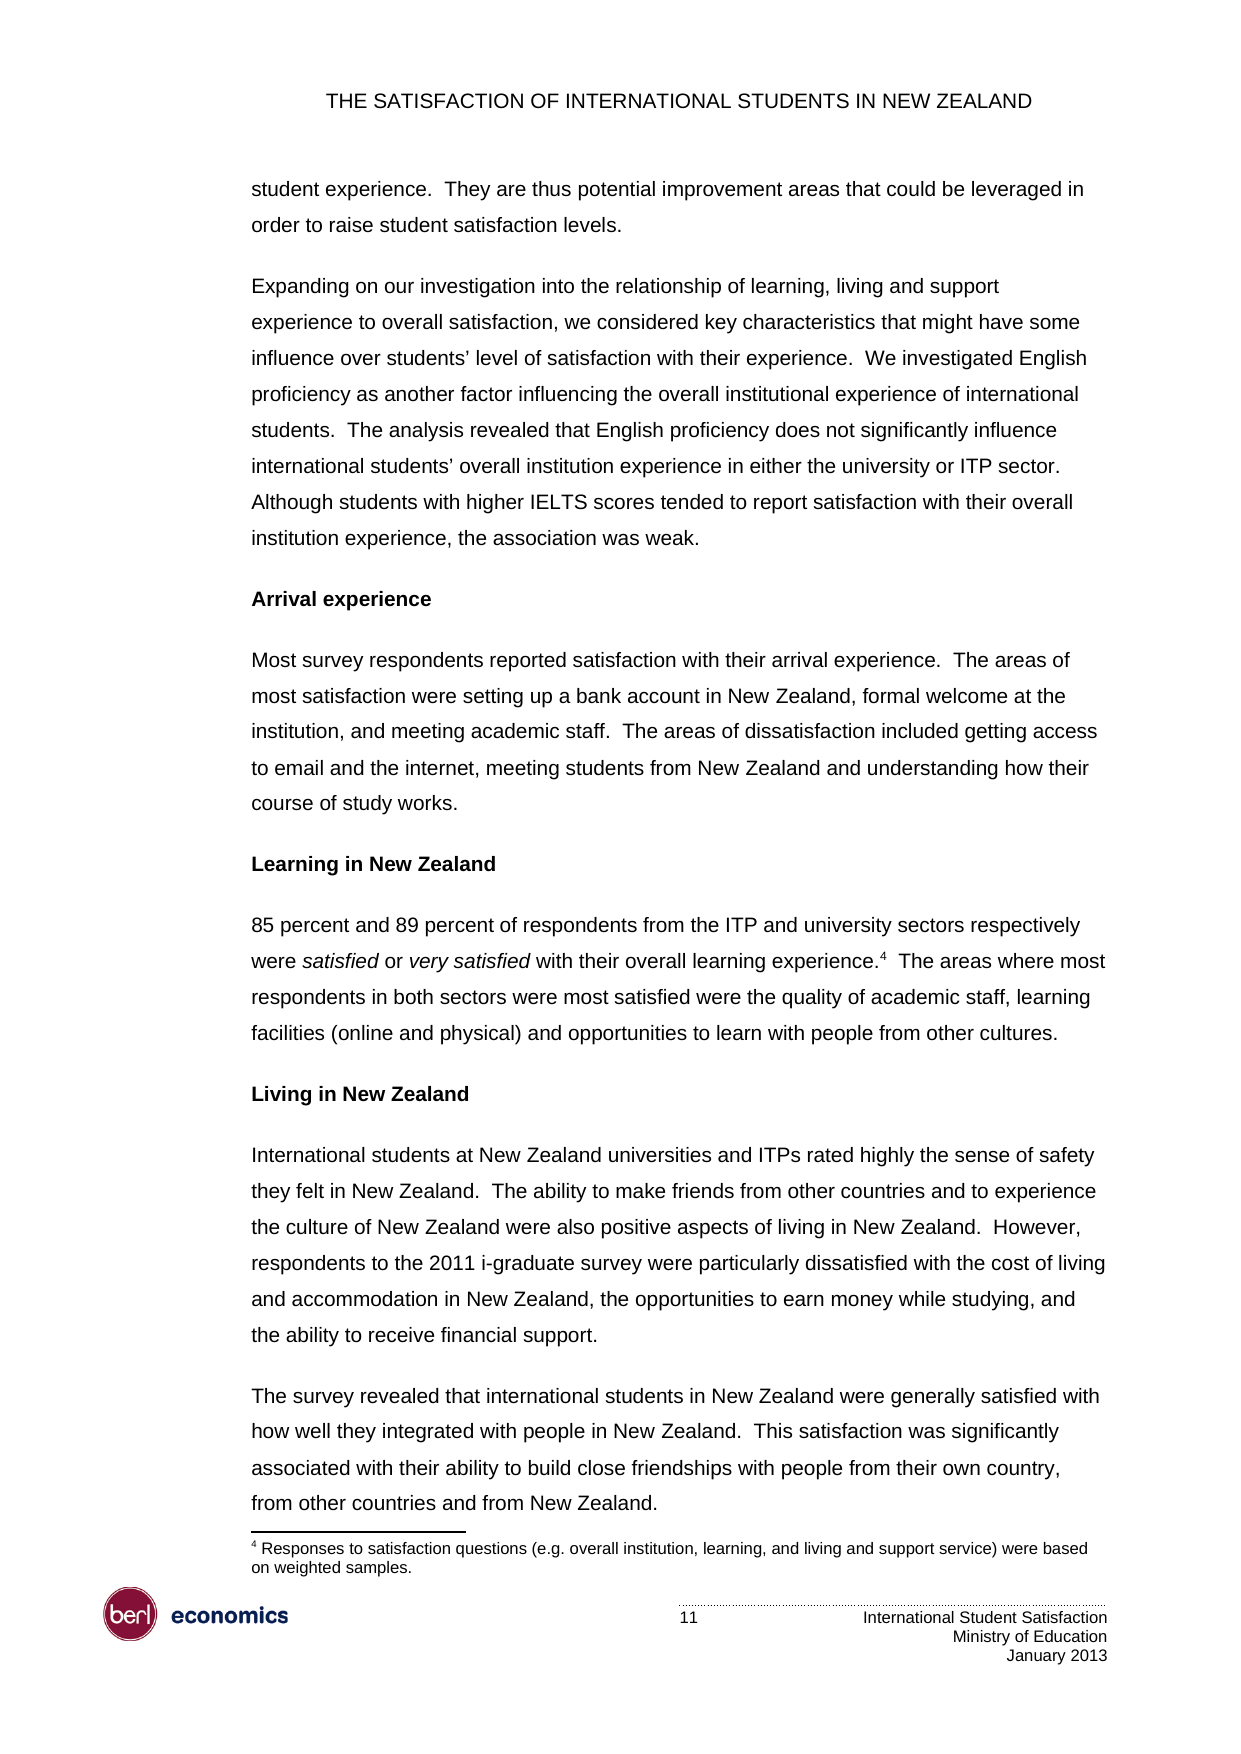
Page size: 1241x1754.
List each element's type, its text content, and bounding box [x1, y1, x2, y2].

text The survey revealed that international students in New Zealand were generally satisfied with how well they integrated with people in New Zealand. This satisfaction was significantly associated with their ability to build close friendships with people from their own country, from other countries and from New Zealand. [251, 1383, 1107, 1515]
text Arrival experience [251, 587, 1107, 611]
text 85 percent and 89 percent of respondents from the ITP and university sectors respectively were satisfied or very satisfied with their overall learning experience. The areas where most respondents in both sectors were most satisfied were the quality of academic staff, learning facilities (online and physical) and opportunities to learn with people from other cultures. [251, 913, 1107, 1045]
text International students at New Zealand universities and ITPs rated highly the sense of safety they felt in New Zealand. The ability to make friends from other countries and to experience the culture of New Zealand were also positive aspects of living in New Zealand. However, respondents to the 2011 i-graduate survey were particularly dissatisfied with the cost of living and accommodation in New Zealand, the opportunities to earn money while studying, and the ability to receive financial support. [251, 1143, 1107, 1346]
text Most survey respondents reported satisfaction with their arrival experience. The areas of most satisfaction were setting up a bank account in New Zealand, formal welcome at the institution, and meeting academic staff. The areas of dissatisfaction included getting access to email and the internet, meeting students from New Zealand and understanding how their course of study works. [251, 647, 1107, 815]
text Living in New Zealand [251, 1082, 1107, 1106]
text Learning in New Zealand [251, 852, 1107, 876]
picture [103, 1587, 288, 1641]
text Expanding on our investigation into the relationship of learning, living and support experience to overall satisfaction, we considered key characteristics that might have some influence over students’ level of satisfaction with their experience. We investigated English proficiency as another factor influencing the overall institutional experience of international students. The analysis revealed that English proficiency does not significantly influence international students’ overall institution experience in either the university or ITP sector. Although students with higher IELTS scores tended to report satisfaction with their overall institution experience, the association was weak. [251, 274, 1107, 549]
